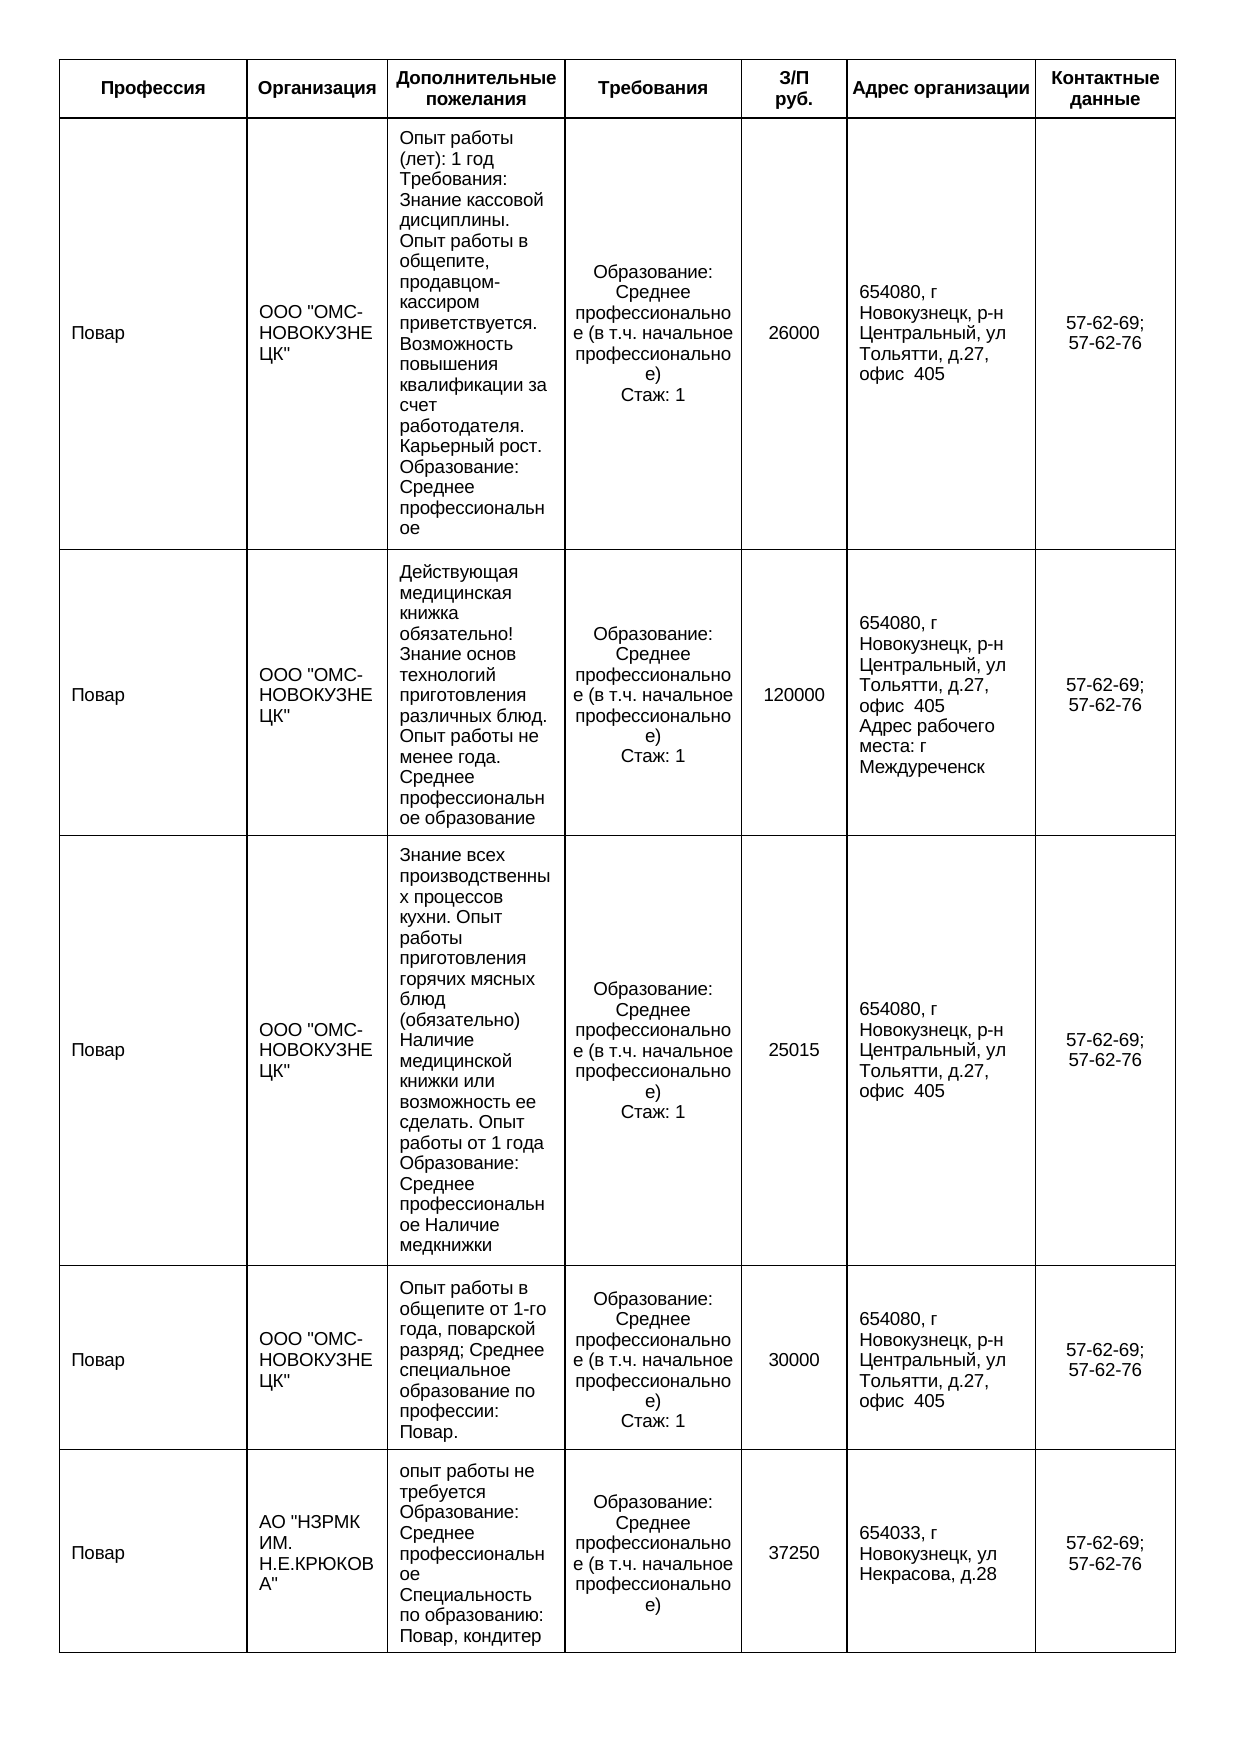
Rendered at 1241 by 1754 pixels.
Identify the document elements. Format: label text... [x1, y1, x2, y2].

table_cell ООО "ОМС-НОВОКУЗНЕЦК" [248, 1266, 387, 1448]
table_cell 57-62-69; 57-62-76 [1036, 550, 1175, 835]
table_cell Повар [60, 836, 246, 1265]
table_cell 26000 [742, 119, 846, 548]
table_cell Образование: Среднее профессиональное (в т.ч. начальное профессиональное) Стаж: 1 [566, 119, 741, 548]
table_cell Действующая медицинская книжка обязательно! Знание основ технологий приготовления различных блюд. Опыт работы не менее года. Среднее профессиональное образование [388, 550, 564, 835]
table_cell 30000 [742, 1266, 846, 1448]
table_cell 120000 [742, 550, 846, 835]
table_cell Контактные данные [1036, 60, 1175, 117]
table_cell Знание всех производственных процессов кухни. Опыт работы приготовления горячих мясных блюд (обязательно) Наличие медицинской книжки или возможность ее сделать. Опыт работы от 1 года Образование: Среднее профессиональное Наличие медкнижки [388, 836, 564, 1265]
table_cell Опыт работы (лет): 1 год Требования: Знание кассовой дисциплины. Опыт работы в общепите, продавцом-кассиром приветствуется. Возможность повышения квалификации за счет работодателя. Карьерный рост. Образование: Среднее профессиональное [388, 119, 564, 548]
table_cell Дополнительные пожелания [388, 60, 564, 117]
table_cell Повар [60, 119, 246, 548]
table_cell ООО "ОМС-НОВОКУЗНЕЦК" [248, 836, 387, 1265]
table_cell 57-62-69; 57-62-76 [1036, 119, 1175, 548]
table_cell 654033, г Новокузнецк, ул Некрасова, д.28 [848, 1450, 1035, 1652]
table_cell Организация [248, 60, 387, 117]
table_cell Повар [60, 1266, 246, 1448]
table_cell Образование: Среднее профессиональное (в т.ч. начальное профессиональное) Стаж: 1 [566, 1266, 741, 1448]
table_cell Опыт работы в общепите от 1-го года, поварской разряд; Среднее специальное образование по профессии: Повар. [388, 1266, 564, 1448]
table_cell 654080, г Новокузнецк, р-н Центральный, ул Тольятти, д.27, офис 405 [848, 119, 1035, 548]
table_cell 654080, г Новокузнецк, р-н Центральный, ул Тольятти, д.27, офис 405 Адрес рабочего места: г Междуреченск [848, 550, 1035, 835]
table_cell 654080, г Новокузнецк, р-н Центральный, ул Тольятти, д.27, офис 405 [848, 1266, 1035, 1448]
table_cell Повар [60, 1450, 246, 1652]
table_cell Требования [566, 60, 741, 117]
table_cell 57-62-69; 57-62-76 [1036, 1450, 1175, 1652]
table_cell 37250 [742, 1450, 846, 1652]
table_cell Профессия [60, 60, 246, 117]
table_cell З/П руб. [742, 60, 846, 117]
table_cell 654080, г Новокузнецк, р-н Центральный, ул Тольятти, д.27, офис 405 [848, 836, 1035, 1265]
table_cell Образование: Среднее профессиональное (в т.ч. начальное профессиональное) Стаж: 1 [566, 836, 741, 1265]
table_cell ООО "ОМС-НОВОКУЗНЕЦК" [248, 119, 387, 548]
table_cell 25015 [742, 836, 846, 1265]
table_cell ООО "ОМС-НОВОКУЗНЕЦК" [248, 550, 387, 835]
table_cell АО "НЗРМК ИМ. Н.Е.КРЮКОВА" [248, 1450, 387, 1652]
table_cell 57-62-69; 57-62-76 [1036, 1266, 1175, 1448]
table_cell Образование: Среднее профессиональное (в т.ч. начальное профессиональное) Стаж: 1 [566, 550, 741, 835]
table_cell Адрес организации [848, 60, 1035, 117]
table_cell 57-62-69; 57-62-76 [1036, 836, 1175, 1265]
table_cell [566, 1450, 741, 1652]
table_cell опыт работы не требуется Образование: Среднее профессиональное Специальность по образованию: Повар, кондитер [388, 1450, 564, 1652]
table_cell Повар [60, 550, 246, 835]
